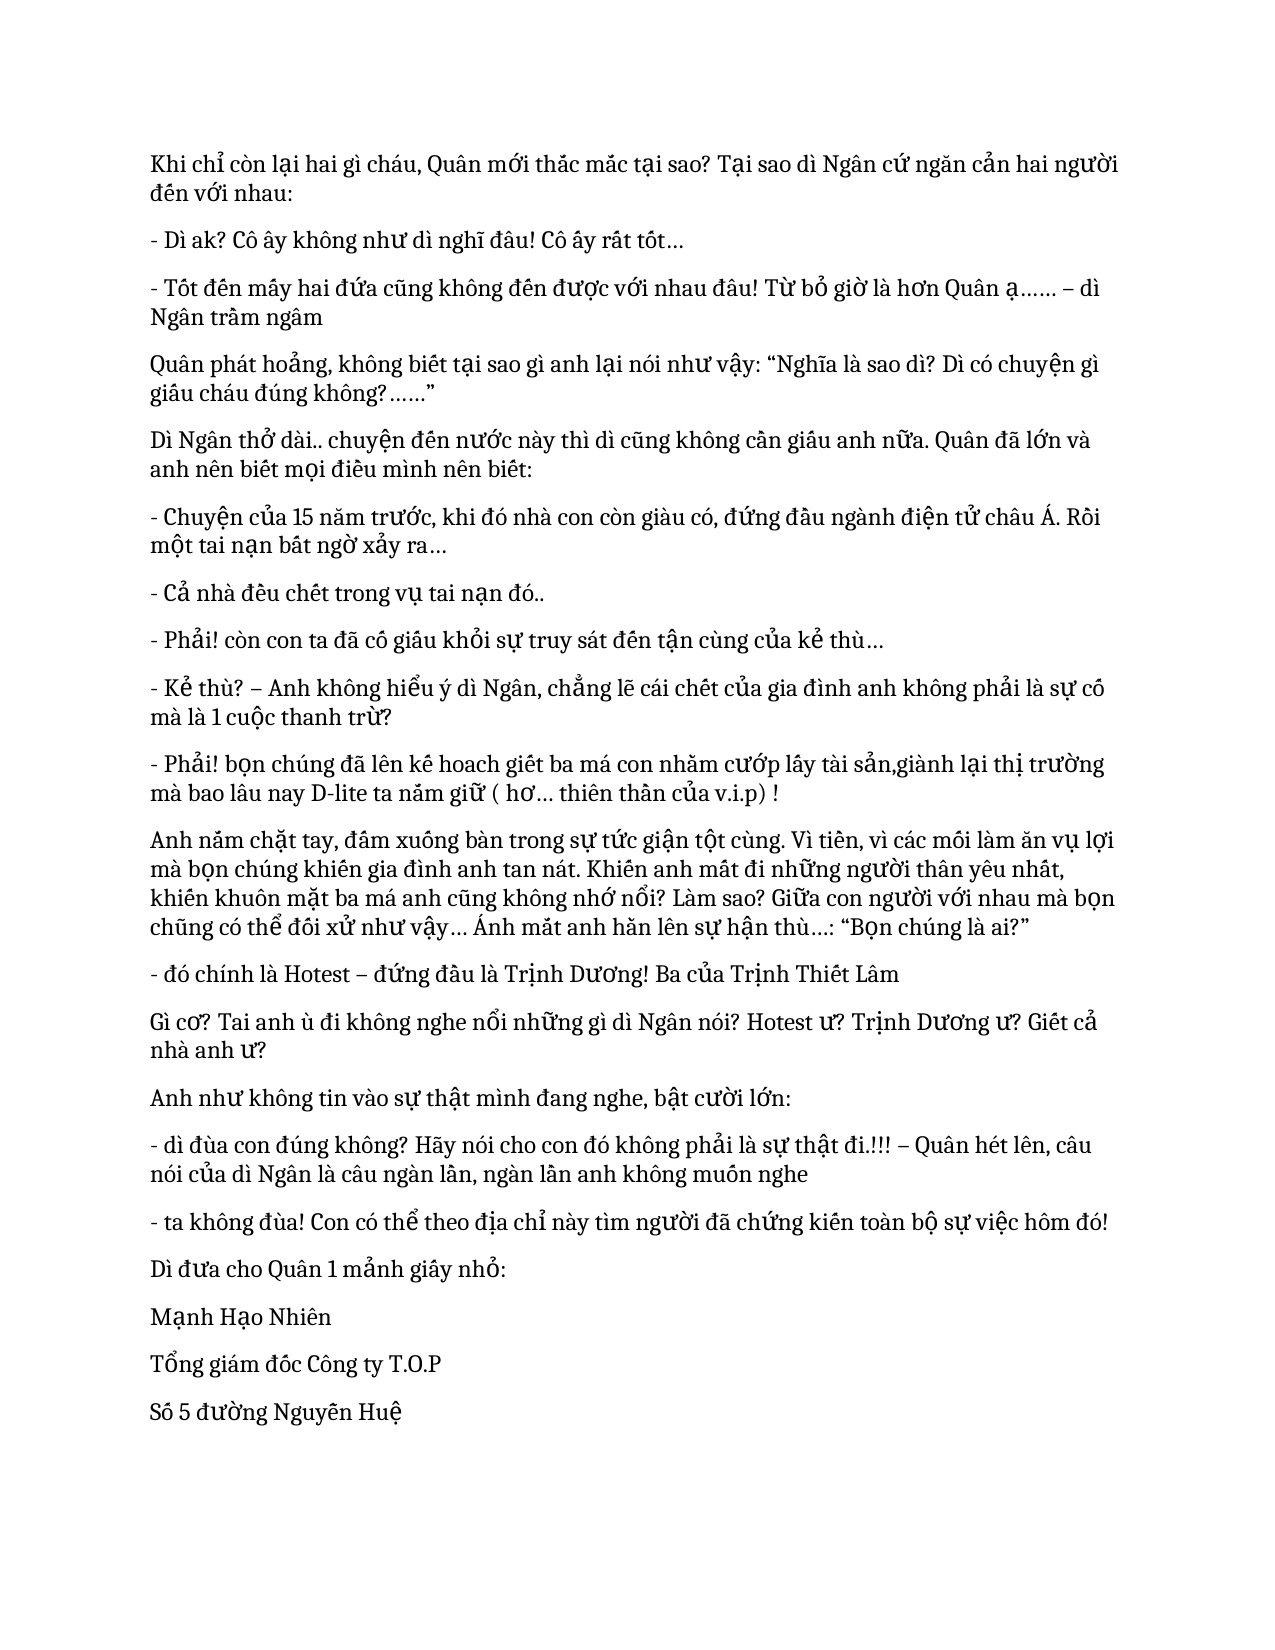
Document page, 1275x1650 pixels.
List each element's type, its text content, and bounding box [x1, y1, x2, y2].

text Mạnh Hạo Nhiên [150, 1302, 1125, 1331]
text Quân phát hoảng, không biết tại sao gì anh lại nói như vậy: “Nghĩa là sao dì? Dì có chuyện gì giấu cháu đúng không?……” [150, 350, 1125, 407]
text Gì cơ? Tai anh ù đi không nghe nổi những gì dì Ngân nói? Hotest ư? Trịnh Dương ư? Giết cả nhà anh ư? [150, 1007, 1125, 1065]
text Anh nắm chặt tay, đấm xuống bàn trong sự tức giận tột cùng. Vì tiền, vì các mối làm ăn vụ lợi mà bọn chúng khiến gia đình anh tan nát. Khiến anh mất đi những người thân yêu nhất, khiến khuôn mặt ba má anh cũng không nhớ nổi? Làm sao? Giữa con người với nhau mà bọn chũng có thể đối xử như vậy… Ánh mắt anh hằn lên sự hận thù…: “Bọn chúng là ai?” [150, 826, 1125, 941]
text - Phải! còn con ta đã cố giấu khỏi sự truy sát đến tận cùng của kẻ thù… [150, 626, 1125, 655]
text - Cả nhà đều chết trong vụ tai nạn đó.. [150, 579, 1125, 607]
text - Kẻ thù? – Anh không hiểu ý dì Ngân, chẳng lẽ cái chết của gia đình anh không phải là sự cố mà là 1 cuộc thanh trừ? [150, 674, 1125, 731]
text Dì Ngân thở dài.. chuyện đến nước này thì dì cũng không cần giấu anh nữa. Quân đã lớn và anh nên biết mọi điều mình nên biết: [150, 426, 1125, 484]
text - Tốt đến mấy hai đứa cũng không đến được với nhau đâu! Từ bỏ giờ là hơn Quân ạ…… – dì Ngân trầm ngâm [150, 274, 1125, 331]
text Tổng giám đốc Công ty T.O.P [150, 1350, 1125, 1379]
text - Phải! bọn chúng đã lên kế hoach giết ba má con nhằm cướp lấy tài sản,giành lại thị trường mà bao lâu nay D-lite ta nắm giữ ( hơ… thiên thần của v.i.p) ! [150, 750, 1125, 807]
text Anh như không tin vào sự thật mình đang nghe, bật cười lớn: [150, 1084, 1125, 1112]
text - dì đùa con đúng không? Hãy nói cho con đó không phải là sự thật đi.!!! – Quân hét lên, câu nói của dì Ngân là câu ngàn lần, ngàn lần anh không muốn nghe [150, 1131, 1125, 1189]
text - Dì ak? Cô ây không như dì nghĩ đâu! Cô ấy rất tốt… [150, 226, 1125, 255]
text - đó chính là Hotest – đứng đầu là Trịnh Dương! Ba của Trịnh Thiết Lâm [150, 960, 1125, 989]
text Khi chỉ còn lại hai gì cháu, Quân mới thắc mắc tại sao? Tại sao dì Ngân cứ ngăn cản hai người đến với nhau: [150, 150, 1125, 207]
text Số 5 đường Nguyễn Huệ [150, 1397, 1125, 1426]
text Dì đưa cho Quân 1 mảnh giấy nhỏ: [150, 1255, 1125, 1284]
text - ta không đùa! Con có thể theo địa chỉ này tìm người đã chứng kiến toàn bộ sự việc hôm đó! [150, 1207, 1125, 1236]
text - Chuyện của 15 năm trước, khi đó nhà con còn giàu có, đứng đầu ngành điện tử châu Á. Rồi một tai nạn bất ngờ xảy ra… [150, 502, 1125, 560]
